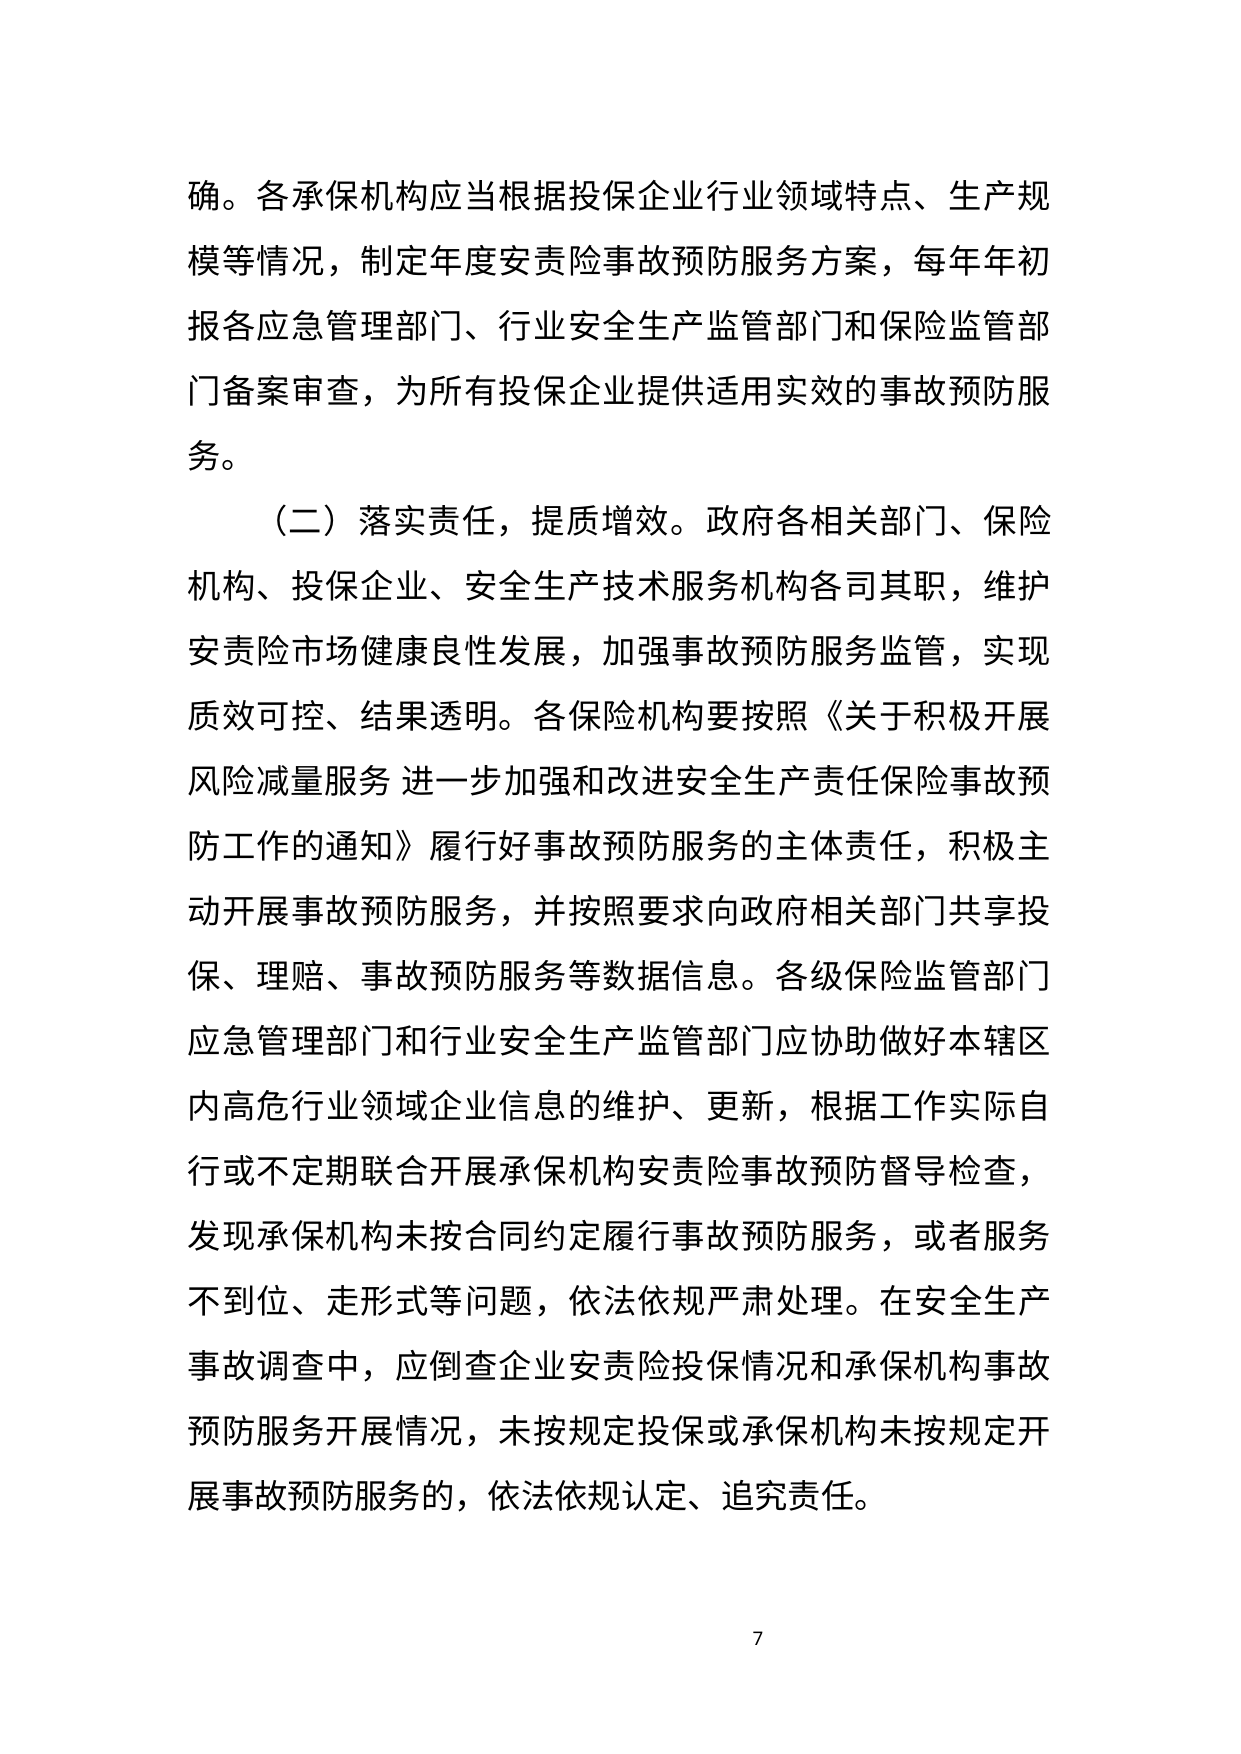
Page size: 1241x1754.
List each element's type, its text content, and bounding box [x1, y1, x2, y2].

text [187, 162, 1053, 487]
text （二）落实责任，提质增效。政府各相关部门、保险机构、投保企业、安全生产技术服务机构各司其职，维护安责险市场健康良性发展，加强事故预防服务监管，实现质效可控、结果透明。各保险机构要按照《关于积极开展风险减量服务 进一步加强和改进安全生产责任保险事故预防工作的通知》履行好事故预防服务的主体责任，积极主动开展事故预防服务，并按照要求向政府相关部门共享投保、理赔、事故预防服务等数据信息。各级保险监管部门、应急管理部门和行业安全生产监管部门应协助做好本辖区内高危行业领域企业信息的维护、更新，根据工作实际自行或不定期联合开展承保机构安责险事故预防督导检查，发现承保机构未按合同约定履行事故预防服务，或者服务不到位、走形式等问题，依法依规严肃处理。在安全生产事故调查中，应倒查企业安责险投保情况和承保机构事故预防服务开展情况，未按规定投保或承保机构未按规定开展事故预防服务的，依法依规认定、追究责任。 [187, 487, 1053, 1527]
